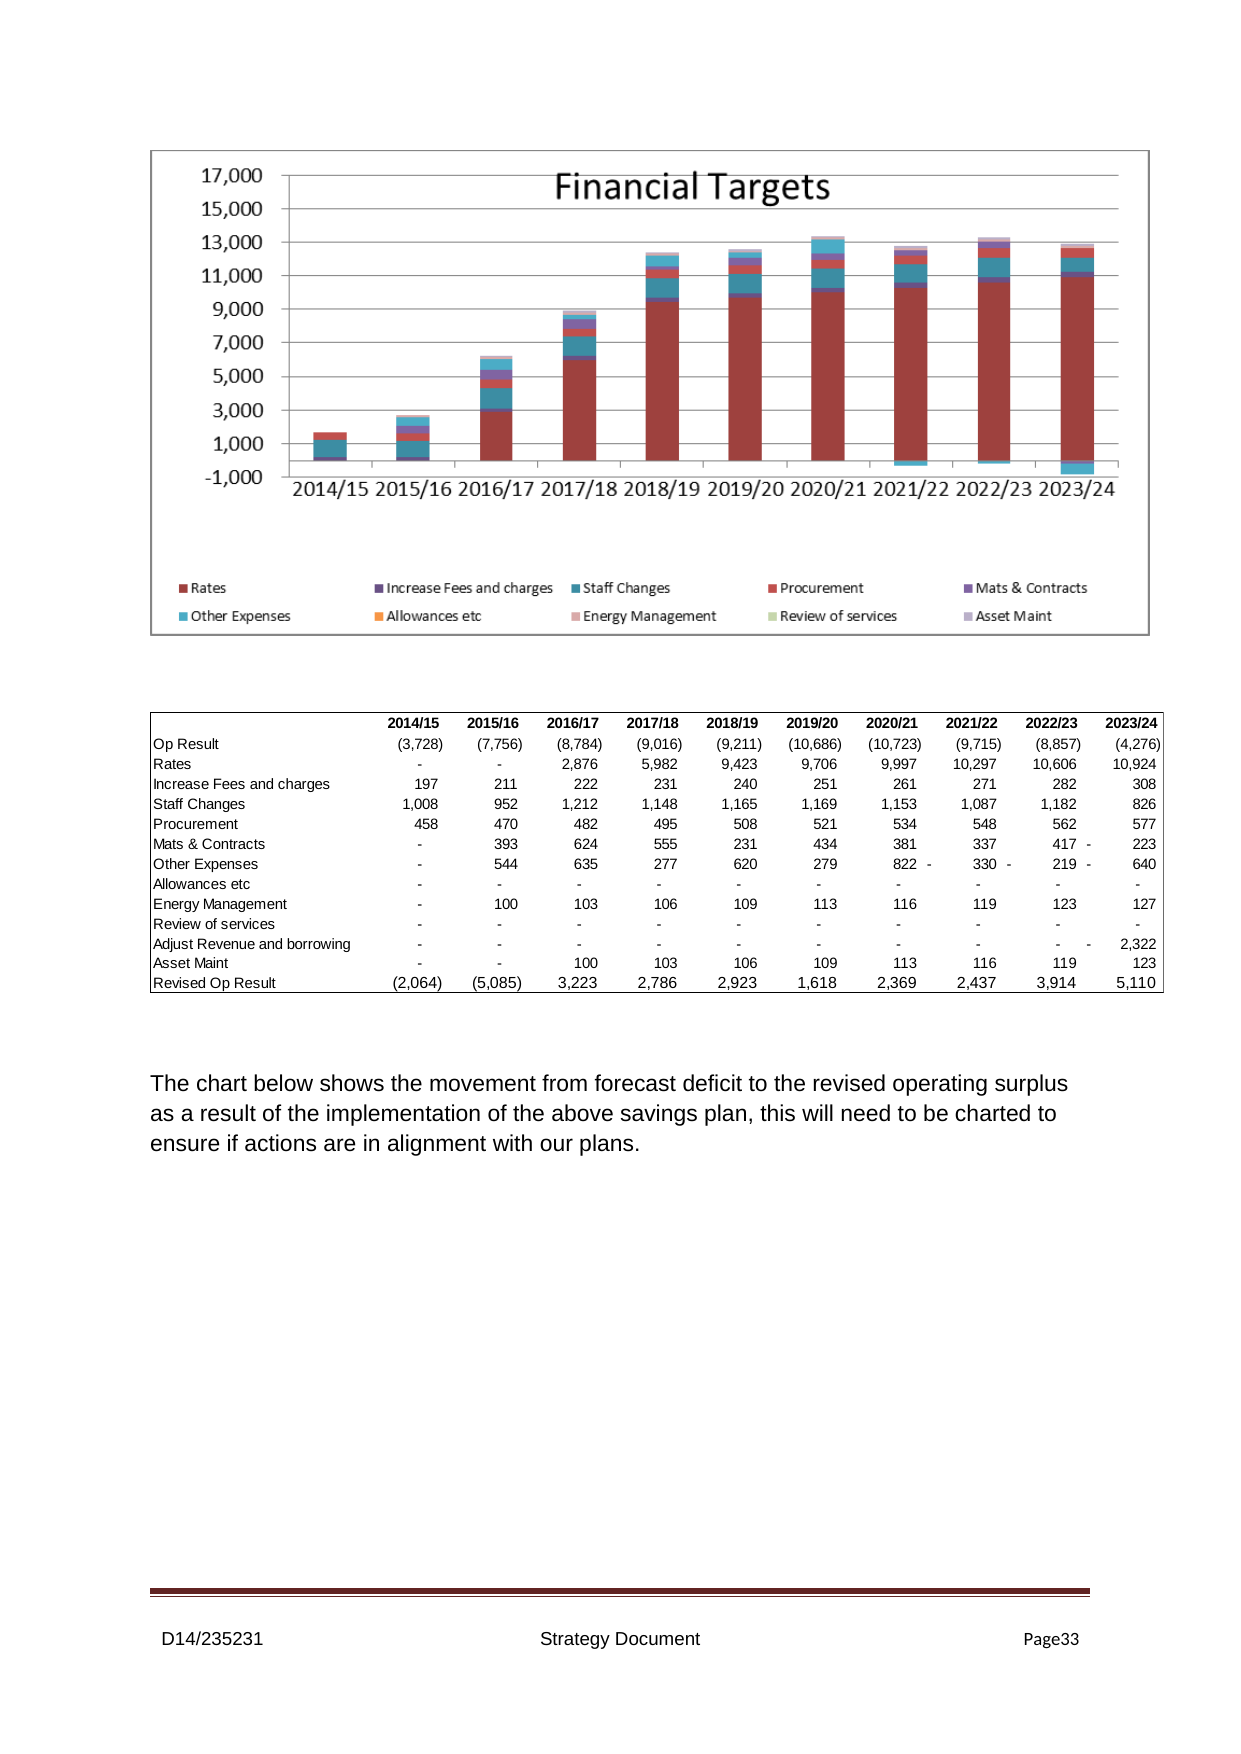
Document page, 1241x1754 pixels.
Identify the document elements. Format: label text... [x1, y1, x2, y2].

text The chart below shows the movement from forecast deficit to the revised operating surplus as a result of the implementation of the above savings plan, this will need to be charted to ensure if actions are in alignment with our plans. [150, 1069, 1090, 1156]
picture [150, 150, 1150, 636]
